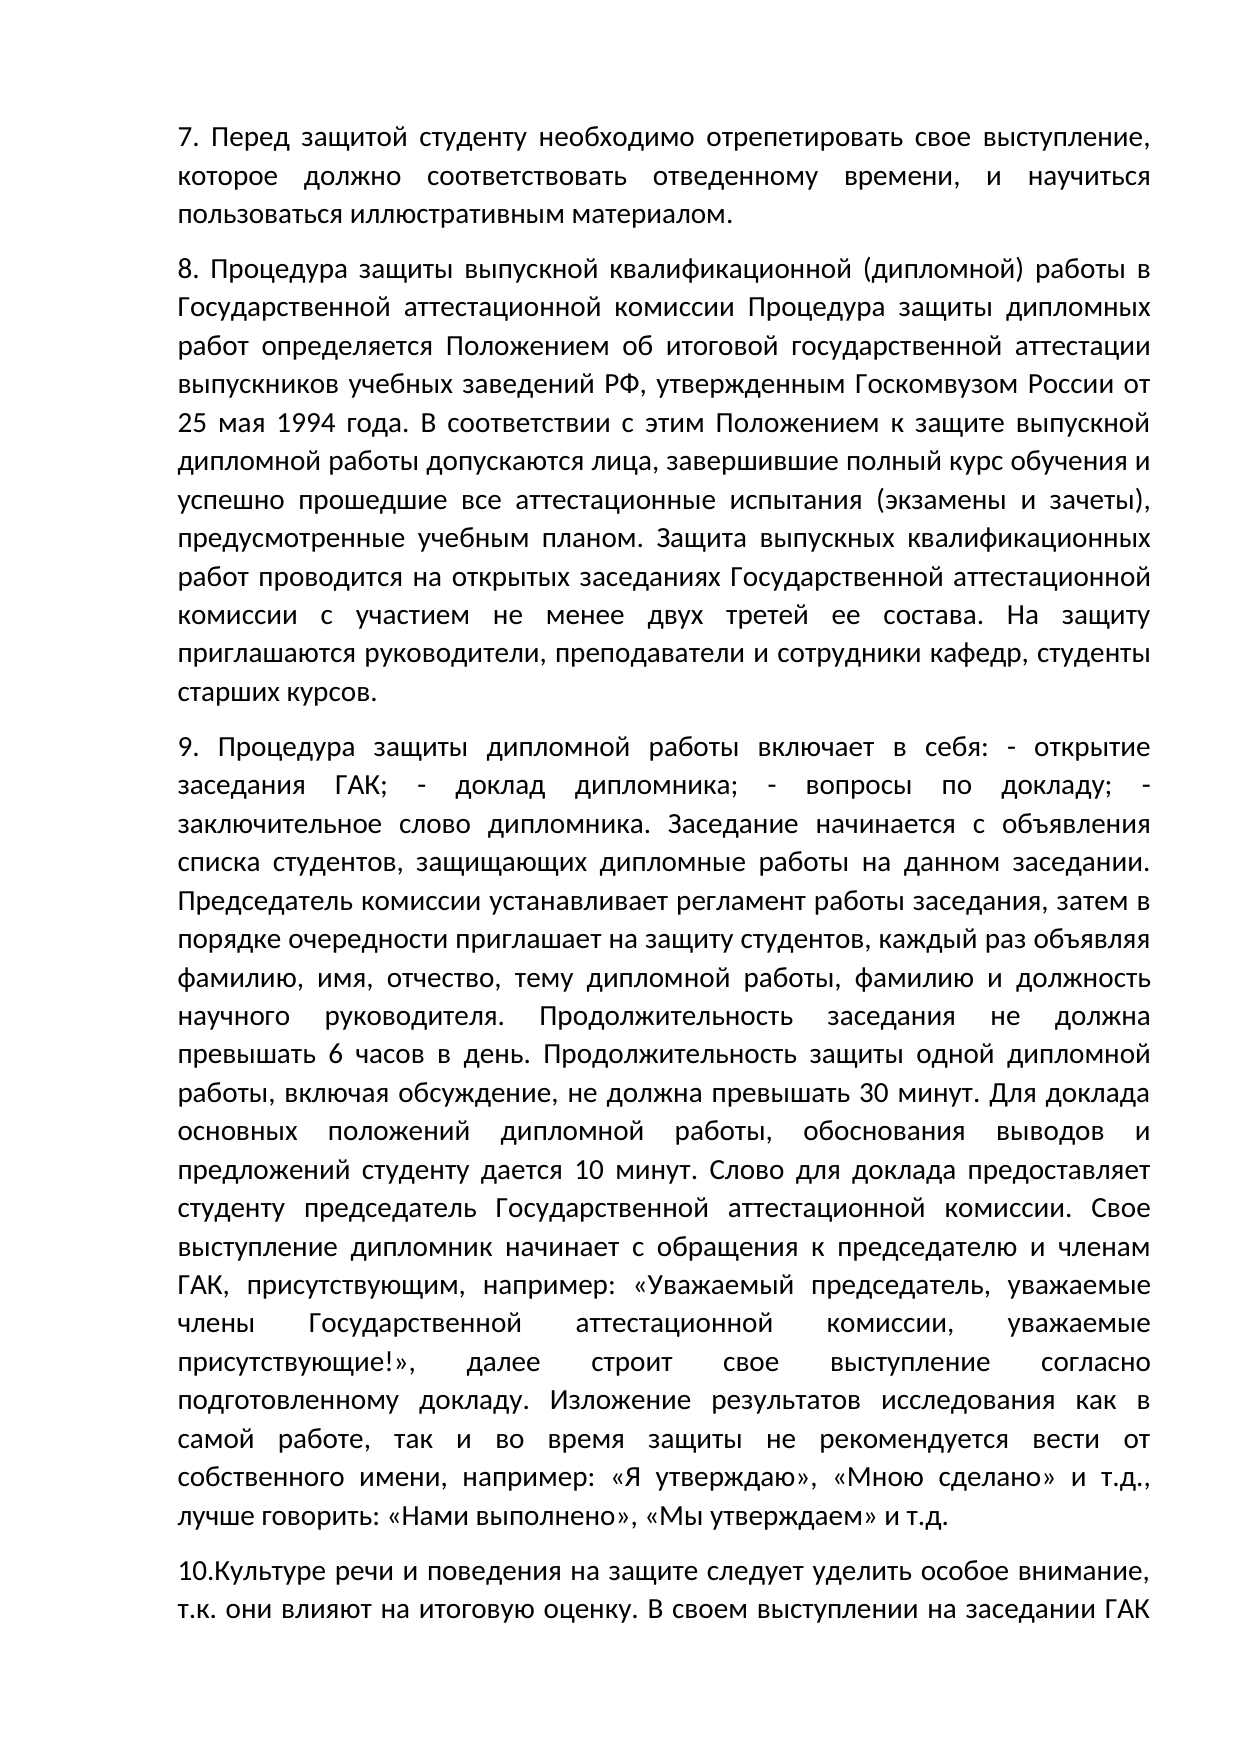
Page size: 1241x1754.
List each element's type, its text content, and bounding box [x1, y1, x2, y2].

text 8. Процедура защиты выпускной квалификационной (дипломной) работы в Государственной аттестационной комиссии Процедура защиты дипломных работ определяется Положением об итоговой государственной аттестации выпускников учебных заведений РФ, утвержденным Госкомвузом России от 25 мая 1994 года. В соответствии с этим Положением к защите выпускной дипломной работы допускаются лица, завершившие полный курс обучения и успешно прошедшие все аттестационные испытания (экзамены и зачеты), предусмотренные учебным планом. Защита выпускных квалификационных работ проводится на открытых заседаниях Государственной аттестационной комиссии с участием не менее двух третей ее состава. На защиту приглашаются руководители, преподаватели и сотрудники кафедр, студенты старших курсов. [177, 250, 1152, 708]
text 7. Перед защитой студенту необходимо отрепетировать свое выступление, которое должно соответствовать отведенному времени, и научиться пользоваться иллюстративным материалом. [177, 118, 1152, 231]
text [177, 1552, 1152, 1626]
text 9. Процедура защиты дипломной работы включает в себя: - открытие заседания ГАК; - доклад дипломника; - вопросы по докладу; - заключительное слово дипломника. Заседание начинается с объявления списка студентов, защищающих дипломные работы на данном заседании. Председатель комиссии устанавливает регламент работы заседания, затем в порядке очередности приглашает на защиту студентов, каждый раз объявляя фамилию, имя, отчество, тему дипломной работы, фамилию и должность научного руководителя. Продолжительность заседания не должна превышать 6 часов в день. Продолжительность защиты одной дипломной работы, включая обсуждение, не должна превышать 30 минут. Для доклада основных положений дипломной работы, обоснования выводов и предложений студенту дается 10 минут. Слово для доклада предоставляет студенту председатель Государственной аттестационной комиссии. Свое выступление дипломник начинает с обращения к председателю и членам ГАК, присутствующим, например: «Уважаемый председатель, уважаемые члены Государственной аттестационной комиссии, уважаемые присутствующие!», далее строит свое выступление согласно подготовленному докладу. Изложение результатов исследования как в самой работе, так и во время защиты не рекомендуется вести от собственного имени, например: «Я утверждаю», «Мною сделано» и т.д., лучше говорить: «Нами выполнено», «Мы утверждаем» и т.д. [177, 728, 1152, 1532]
